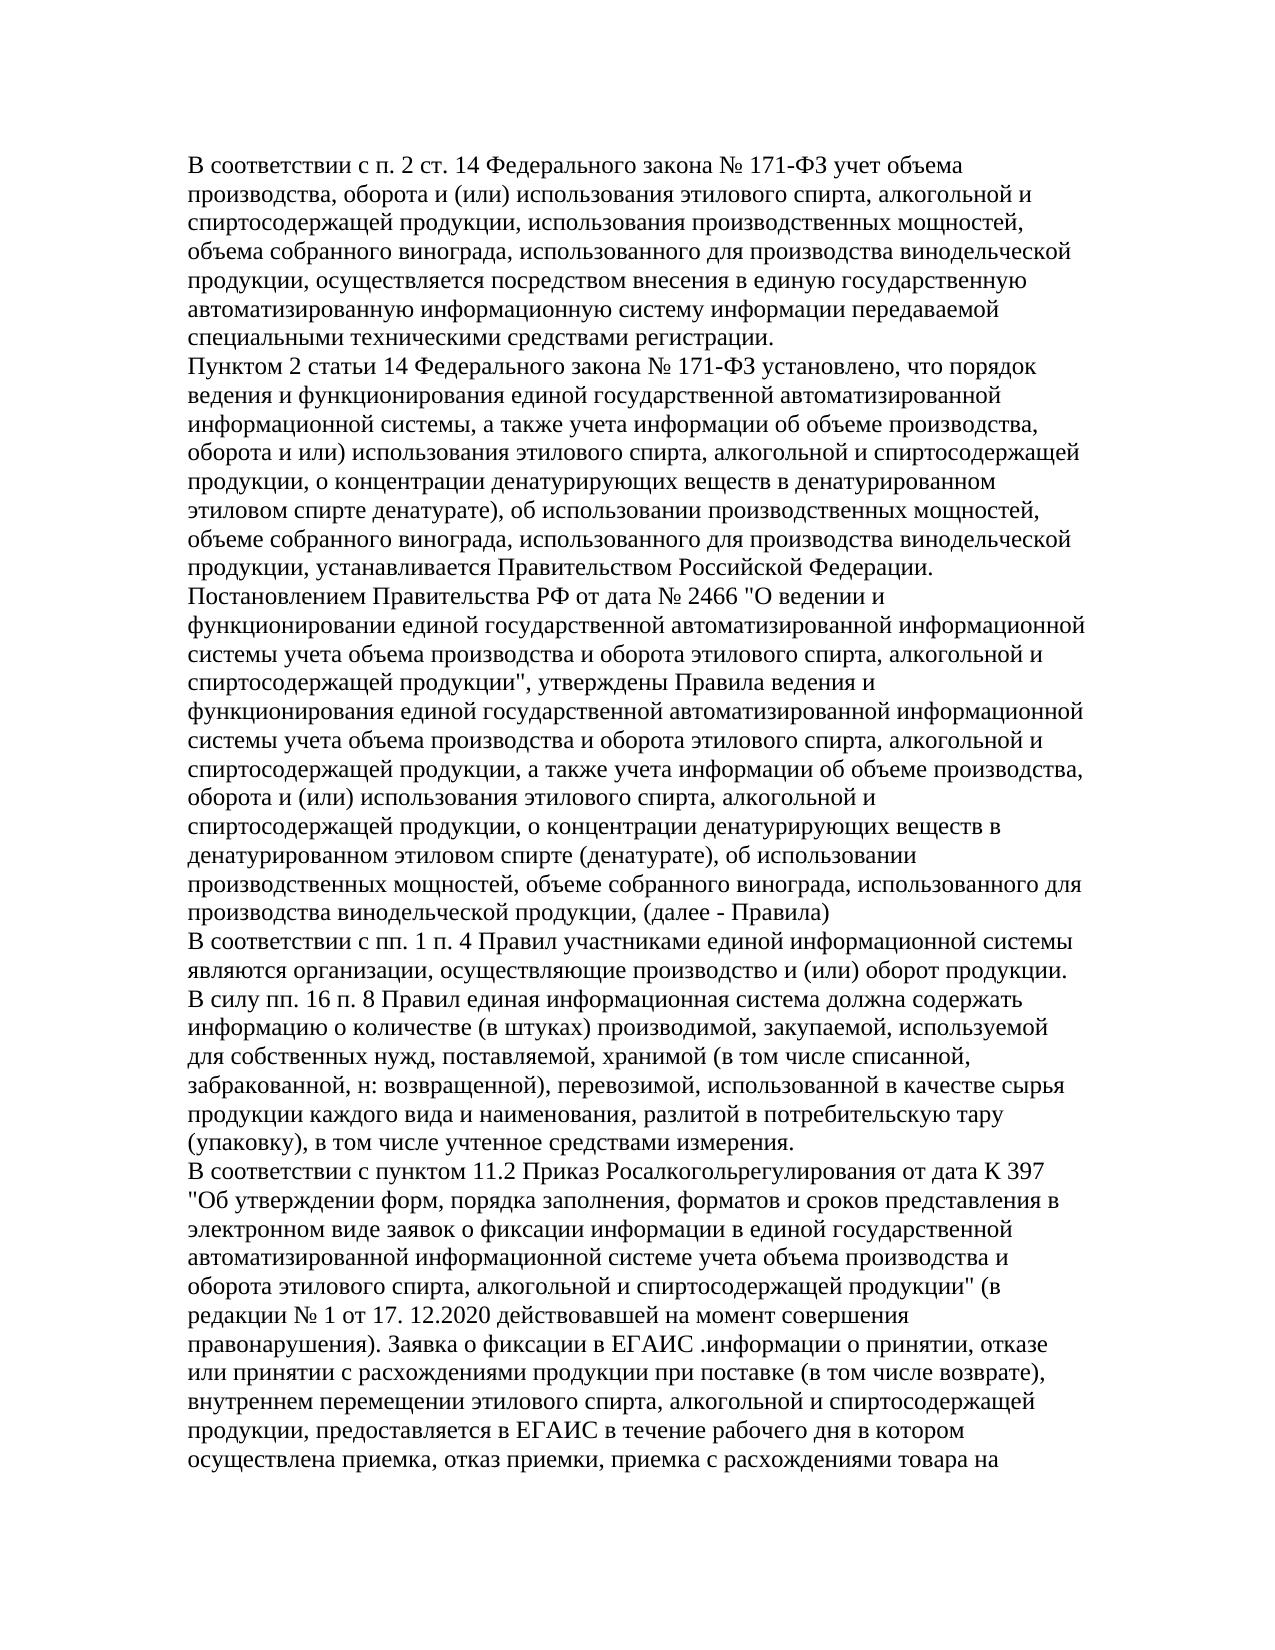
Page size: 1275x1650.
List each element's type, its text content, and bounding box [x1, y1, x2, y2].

text В соответствии с п. 2 ст. 14 Федерального закона № 171-ФЗ учет объема производства, оборота и (или) использования этилового спирта, алкогольной и спиртосодержащей продукции, использования производственных мощностей, объема собранного винограда, использованного для производства винодельческой продукции, осуществляется посредством внесения в единую государственную автоматизированную информационную систему информации передаваемой специальными техническими средствами регистрации. [187, 150, 1087, 351]
text В соответствии с пп. 1 п. 4 Правил участниками единой информационной системы являются организации, осуществляющие производство и (или) оборот продукции. [187, 926, 1087, 984]
text Пунктом 2 статьи 14 Федерального закона № 171-ФЗ установлено, что порядок ведения и функционирования единой государственной автоматизированной информационной системы, а также учета информации об объеме производства, оборота и или) использования этилового спирта, алкогольной и спиртосодержащей продукции, о концентрации денатурирующих веществ в денатурированном этиловом спирте денатурате), об использовании производственных мощностей, объеме собранного винограда, использованного для производства винодельческой продукции, устанавливается Правительством Российской Федерации. [187, 351, 1087, 581]
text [187, 1156, 1087, 1472]
text Постановлением Правительства РФ от дата № 2466 "О ведении и функционировании единой государственной автоматизированной информационной системы учета объема производства и оборота этилового спирта, алкогольной и спиртосодержащей продукции", утверждены Правила ведения и функционирования единой государственной автоматизированной информационной системы учета объема производства и оборота этилового спирта, алкогольной и спиртосодержащей продукции, а также учета информации об объеме производства, оборота и (или) использования этилового спирта, алкогольной и спиртосодержащей продукции, о концентрации денатурирующих веществ в денатурированном этиловом спирте (денатурате), об использовании производственных мощностей, объеме собранного винограда, использованного для производства винодельческой продукции, (далее - Правила) [187, 581, 1087, 926]
text В силу пп. 16 п. 8 Правил единая информационная система должна содержать информацию о количестве (в штуках) производимой, закупаемой, используемой для собственных нужд, поставляемой, хранимой (в том числе списанной, забракованной, н: возвращенной), перевозимой, использованной в качестве сырья продукции каждого вида и наименования, разлитой в потребительскую тару (упаковку), в том числе учтенное средствами измерения. [187, 984, 1087, 1156]
